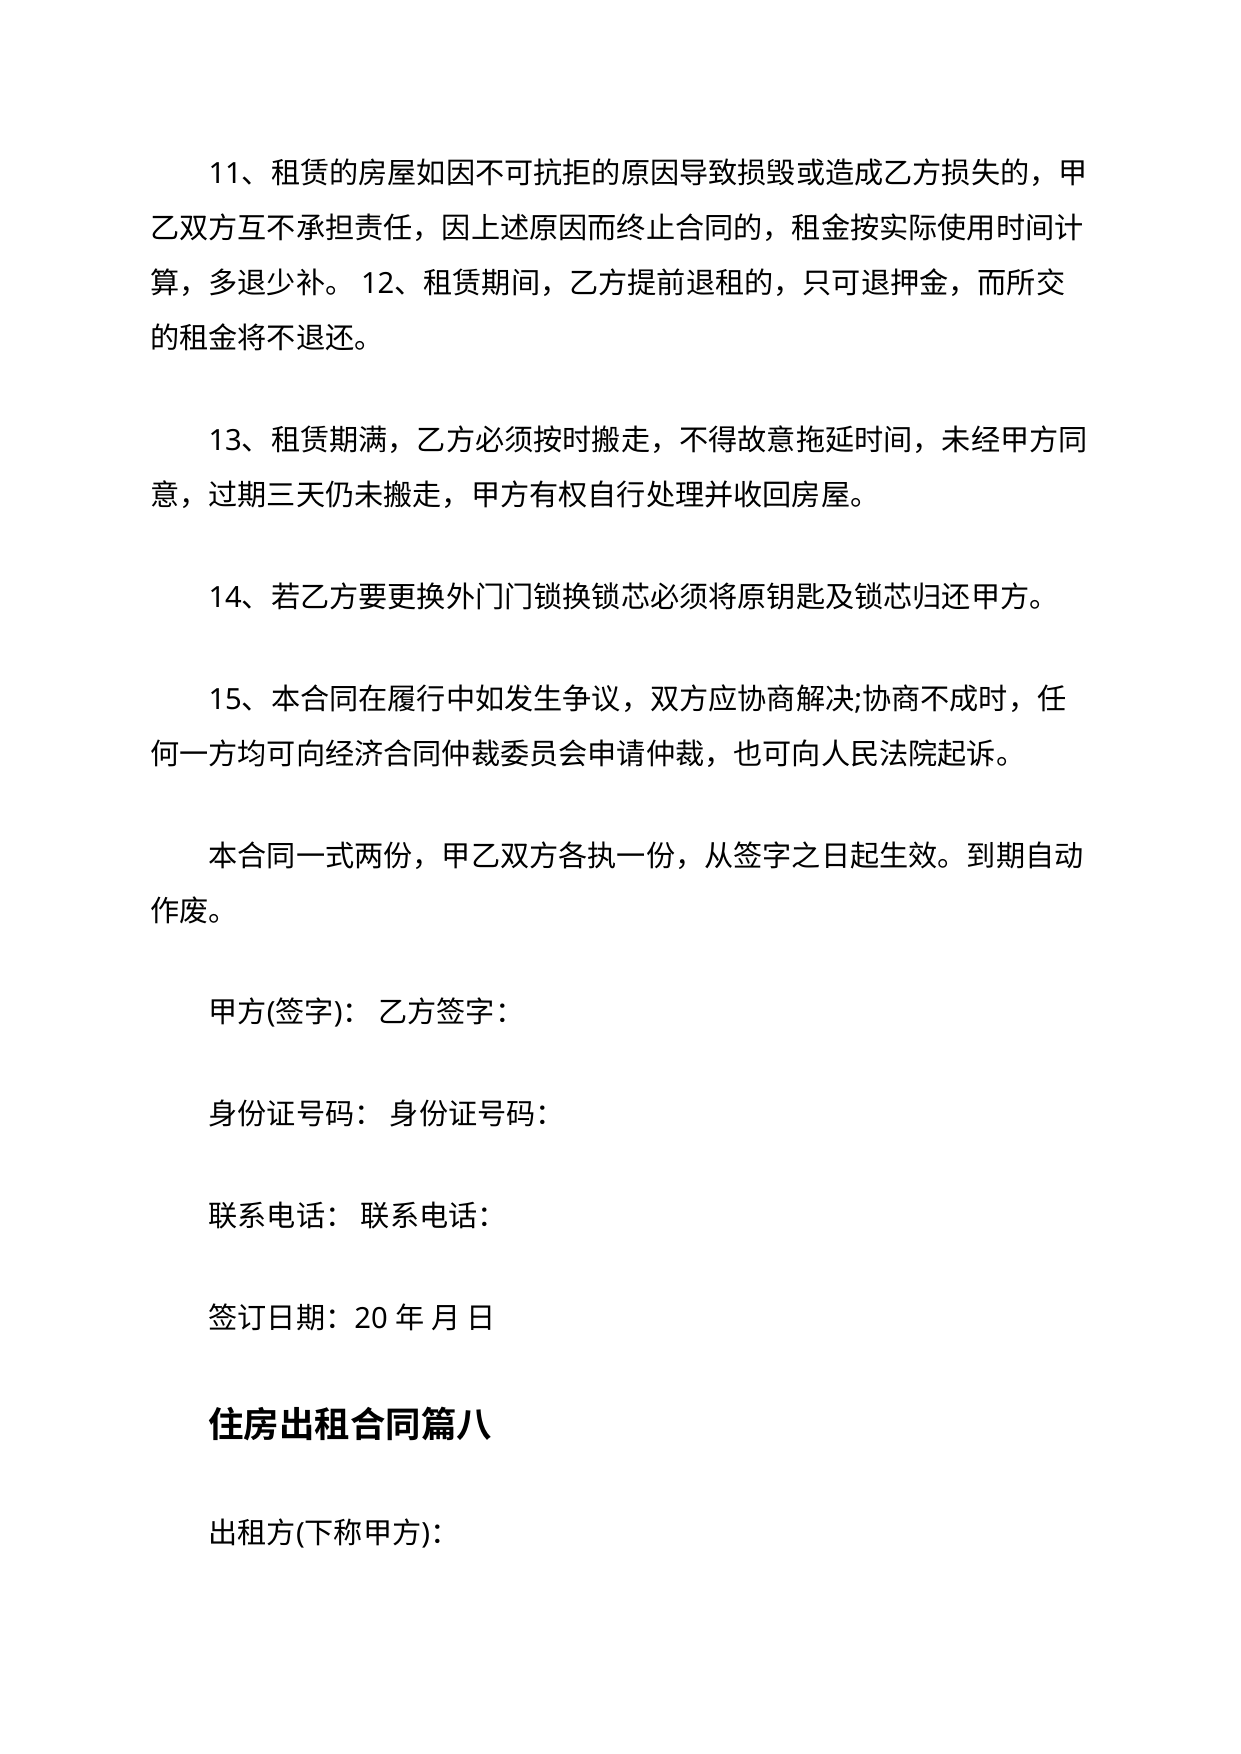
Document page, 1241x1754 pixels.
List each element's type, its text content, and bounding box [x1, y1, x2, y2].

text 身份证号码： 身份证号码： [150, 1091, 1090, 1133]
text 本合同一式两份，甲乙双方各执一份，从签字之日起生效。到期自动作废。 [150, 832, 1090, 929]
text 出租方(下称甲方)： [150, 1510, 1090, 1552]
text 13、租赁期满，乙方必须按时搬走，不得故意拖延时间，未经甲方同意，过期三天仍未搬走，甲方有权自行处理并收回房屋。 [150, 417, 1090, 514]
text 甲方(签字)： 乙方签字： [150, 989, 1090, 1031]
text 联系电话： 联系电话： [150, 1193, 1090, 1235]
text 住房出租合同篇八 [150, 1396, 1090, 1448]
text 14、若乙方要更换外门门锁换锁芯必须将原钥匙及锁芯归还甲方。 [150, 573, 1090, 616]
text 11、租赁的房屋如因不可抗拒的原因导致损毁或造成乙方损失的，甲乙双方互不承担责任，因上述原因而终止合同的，租金按实际使用时间计算，多退少补。 12、租赁期间，乙方提前退租的，只可退押金，而所交的租金将不退还。 [150, 150, 1090, 357]
text 15、本合同在履行中如发生争议，双方应协商解决;协商不成时，任何一方均可向经济合同仲裁委员会申请仲裁，也可向人民法院起诉。 [150, 675, 1090, 773]
text 签订日期：20 年 月 日 [150, 1294, 1090, 1337]
